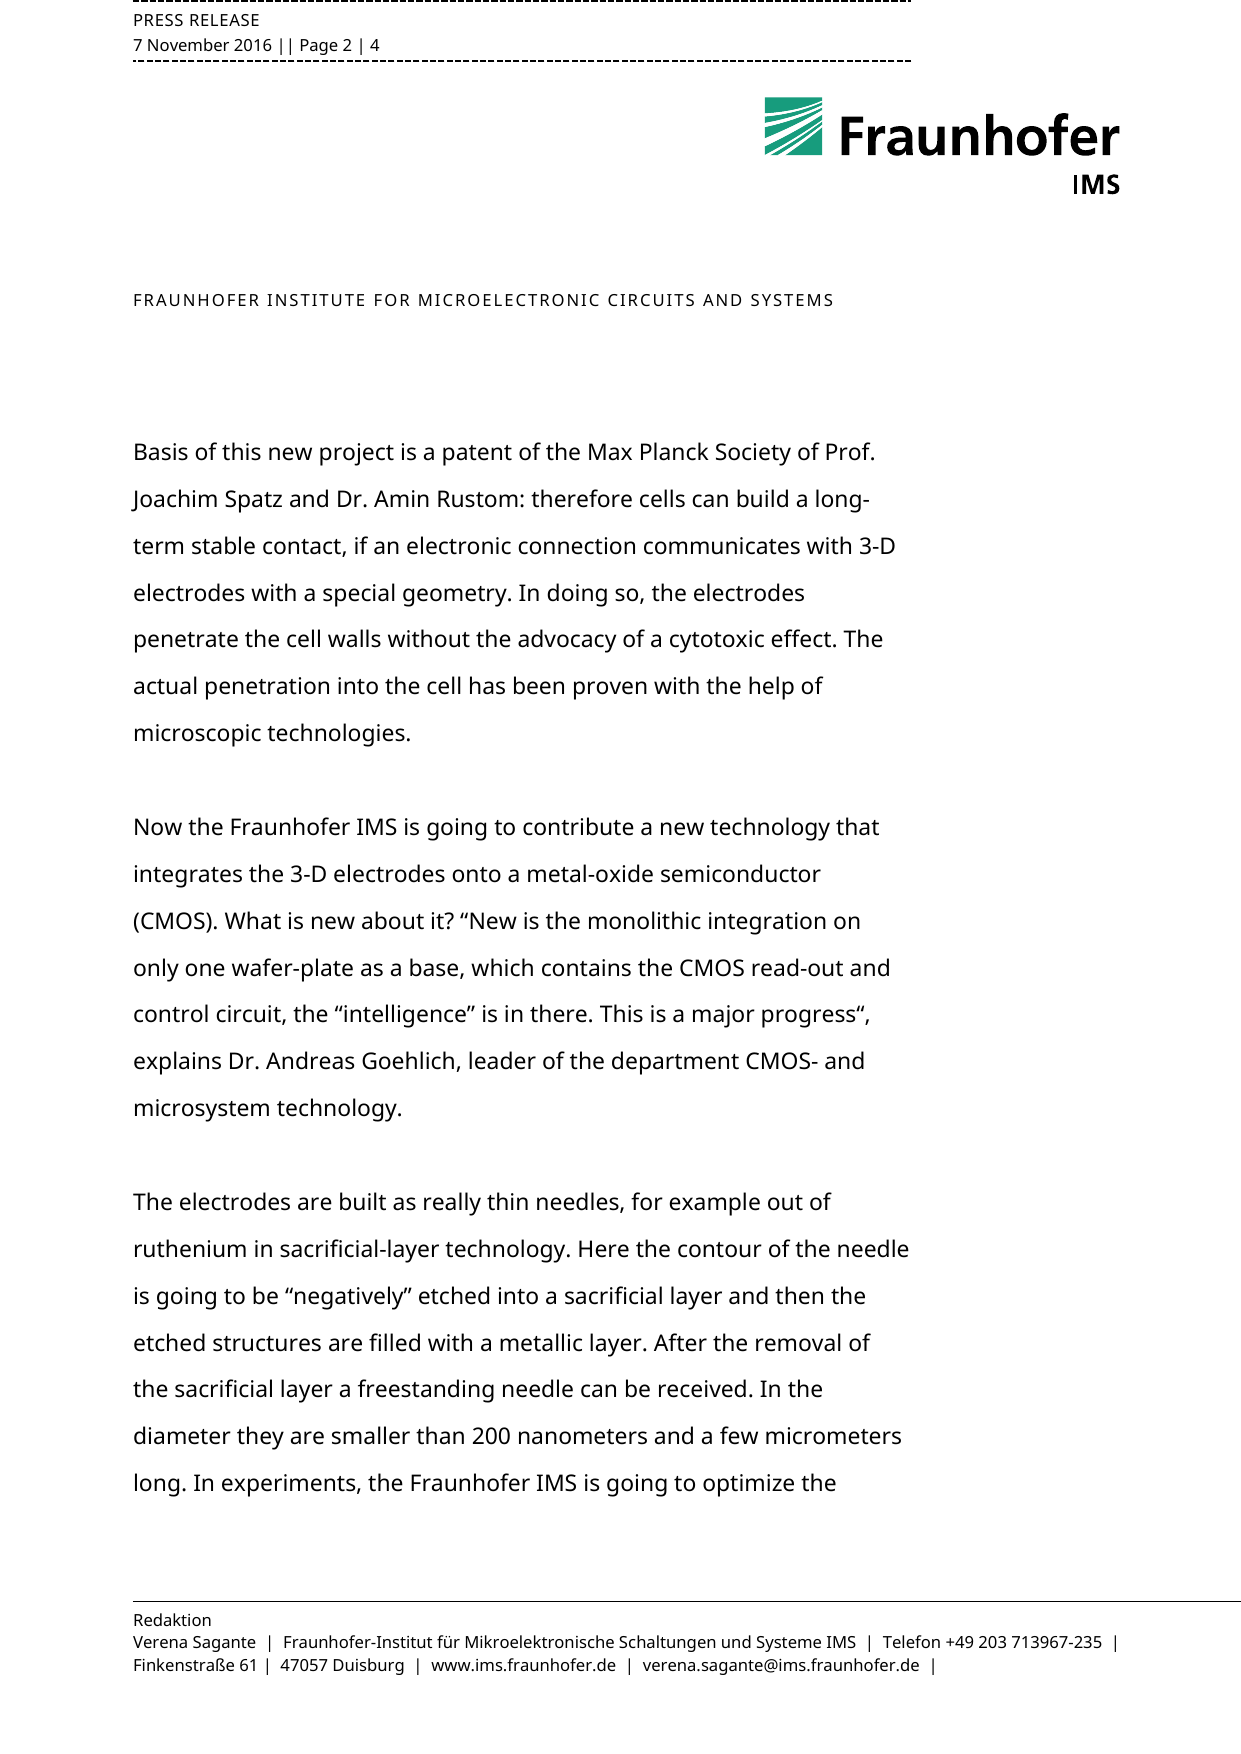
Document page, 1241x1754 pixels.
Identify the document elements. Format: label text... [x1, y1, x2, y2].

text Basis of this new project is a patent of the Max Planck Society of Prof. Joachim Spatz and Dr. Amin Rustom: therefore cells can build a long-term stable contact, if an electronic connection communicates with 3-D electrodes with a special geometry. In doing so, the electrodes penetrate the cell walls without the advocacy of a cytotoxic effect. The actual penetration into the cell has been proven with the help of microscopic technologies. [133, 436, 911, 748]
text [133, 1186, 911, 1498]
text Now the Fraunhofer IMS is going to contribute a new technology that integrates the 3-D electrodes onto a metal-oxide semiconductor (CMOS). What is new about it? “New is the monolithic integration on only one wafer-plate as a base, which contains the CMOS read-out and control circuit, the “intelligence” is in there. This is a major progress“, explains Dr. Andreas Goehlich, leader of the department CMOS- and microsystem technology. [133, 811, 911, 1123]
